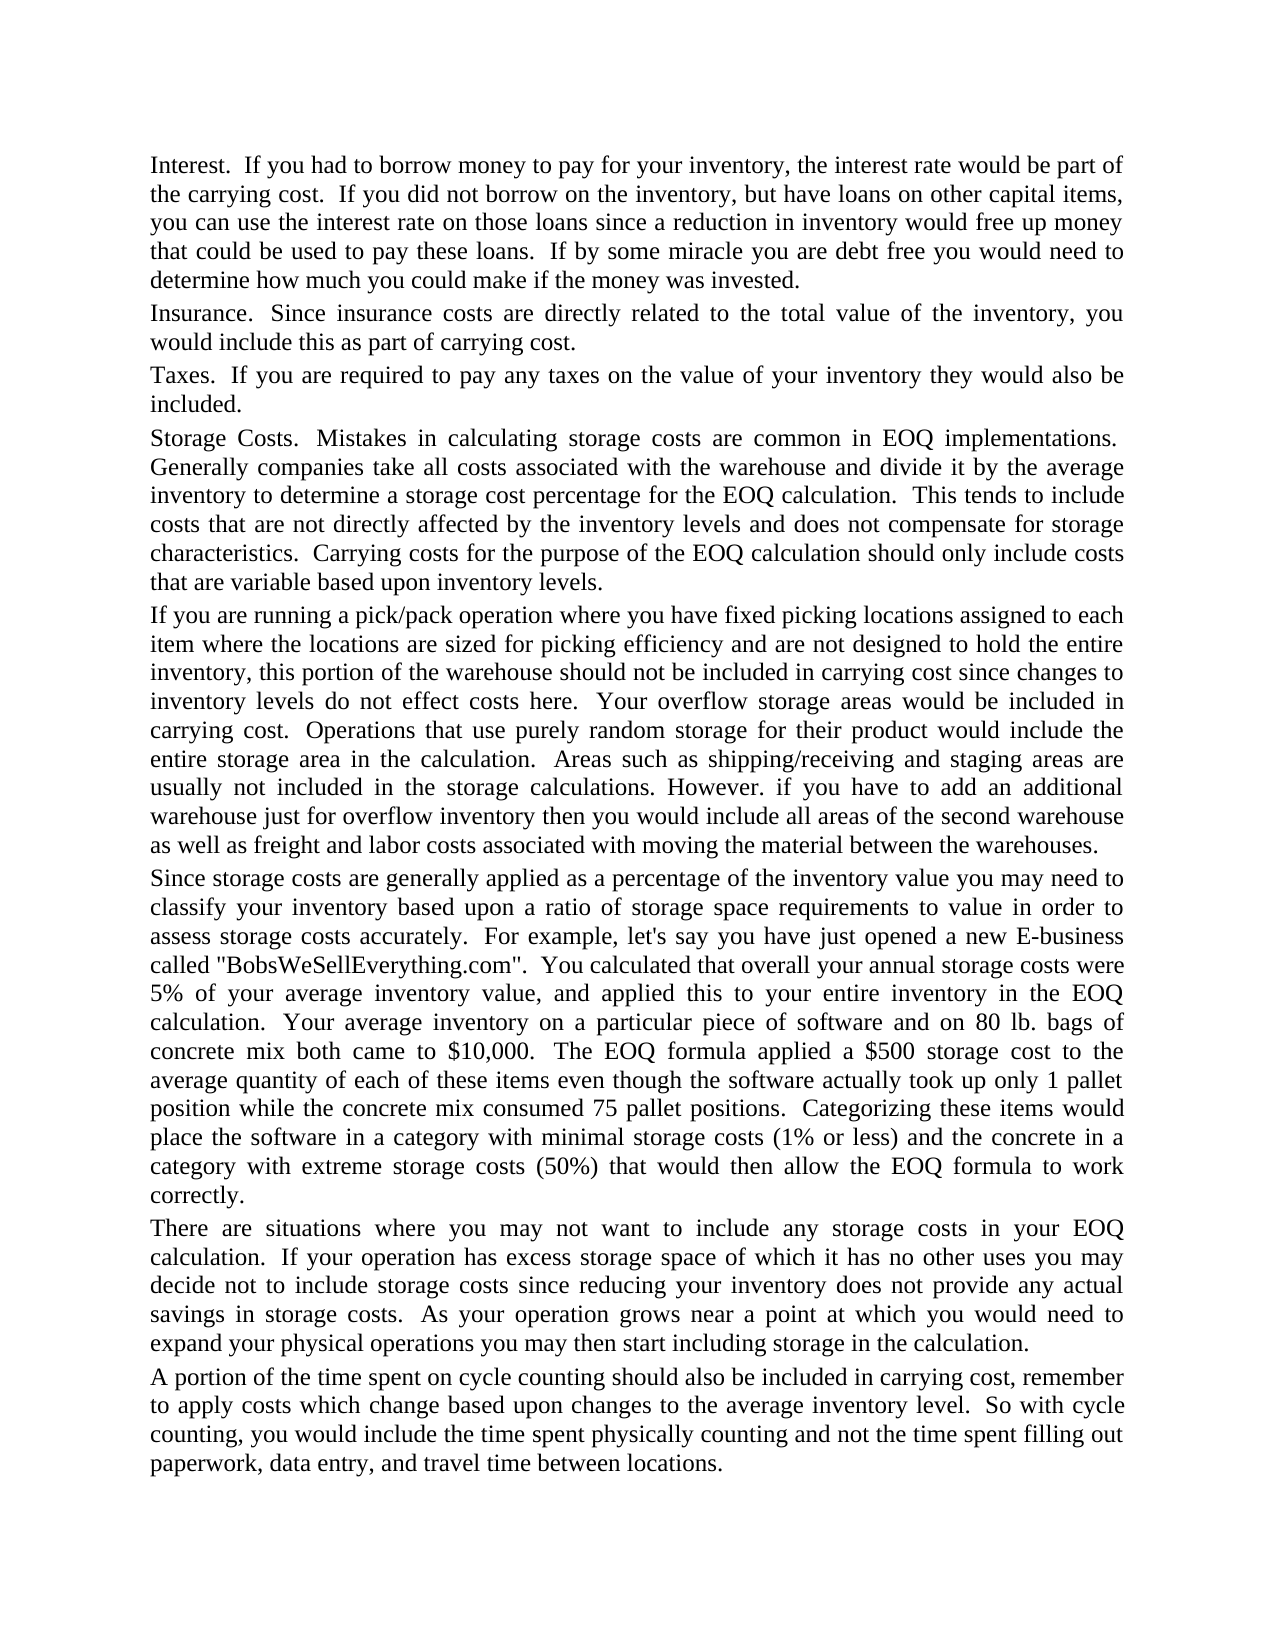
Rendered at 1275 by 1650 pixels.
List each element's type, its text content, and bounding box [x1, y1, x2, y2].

text Taxes. If you are required to pay any taxes on the value of your inventory they would also be included. [150, 361, 1125, 418]
text If you are running a pick/pack operation where you have fixed picking locations assigned to each item where the locations are sized for picking efficiency and are not designed to hold the entire inventory, this portion of the warehouse should not be included in carrying cost since changes to inventory levels do not effect costs here. Your overflow storage areas would be included in carrying cost. Operations that use purely random storage for their product would include the entire storage area in the calculation. Areas such as shipping/receiving and staging areas are usually not included in the storage calculations. However. if you have to add an additional warehouse just for overflow inventory then you would include all areas of the second warehouse as well as freight and labor costs associated with moving the material between the warehouses. [150, 600, 1125, 859]
text Insurance. Since insurance costs are directly related to the total value of the inventory, you would include this as part of carrying cost. [150, 298, 1125, 356]
text Since storage costs are generally applied as a percentage of the inventory value you may need to classify your inventory based upon a ratio of storage space requirements to value in order to assess storage costs accurately. For example, let's say you have just opened a new E-business called "BobsWeSellEverything.com". You calculated that overall your annual storage costs were 5% of your average inventory value, and applied this to your entire inventory in the EOQ calculation. Your average inventory on a particular piece of software and on 80 lb. bags of concrete mix both came to $10,000. The EOQ formula applied a $500 storage cost to the average quantity of each of these items even though the software actually took up only 1 pallet position while the concrete mix consumed 75 pallet positions. Categorizing these items would place the software in a category with minimal storage costs (1% or less) and the concrete in a category with extreme storage costs (50%) that would then allow the EOQ formula to work correctly. [150, 863, 1125, 1208]
text A portion of the time spent on cycle counting should also be included in carrying cost, remember to apply costs which change based upon changes to the average inventory level. So with cycle counting, you would include the time spent physically counting and not the time spent filling out paperwork, data entry, and travel time between locations. [150, 1362, 1125, 1477]
text There are situations where you may not want to include any storage costs in your EOQ calculation. If your operation has excess storage space of which it has no other uses you may decide not to include storage costs since reducing your inventory does not provide any actual savings in storage costs. As your operation grows near a point at which you would need to expand your physical operations you may then start including storage in the calculation. [150, 1213, 1125, 1357]
text Storage Costs. Mistakes in calculating storage costs are common in EOQ implementations. Generally companies take all costs associated with the warehouse and divide it by the average inventory to determine a storage cost percentage for the EOQ calculation. This tends to include costs that are not directly affected by the inventory levels and does not compensate for storage characteristics. Carrying costs for the purpose of the EOQ calculation should only include costs that are variable based upon inventory levels. [150, 423, 1125, 595]
text Interest. If you had to borrow money to pay for your inventory, the interest rate would be part of the carrying cost. If you did not borrow on the inventory, but have loans on other capital items, you can use the interest rate on those loans since a reduction in inventory would free up money that could be used to pay these loans. If by some miracle you are debt free you would need to determine how much you could make if the money was invested. [150, 150, 1125, 294]
